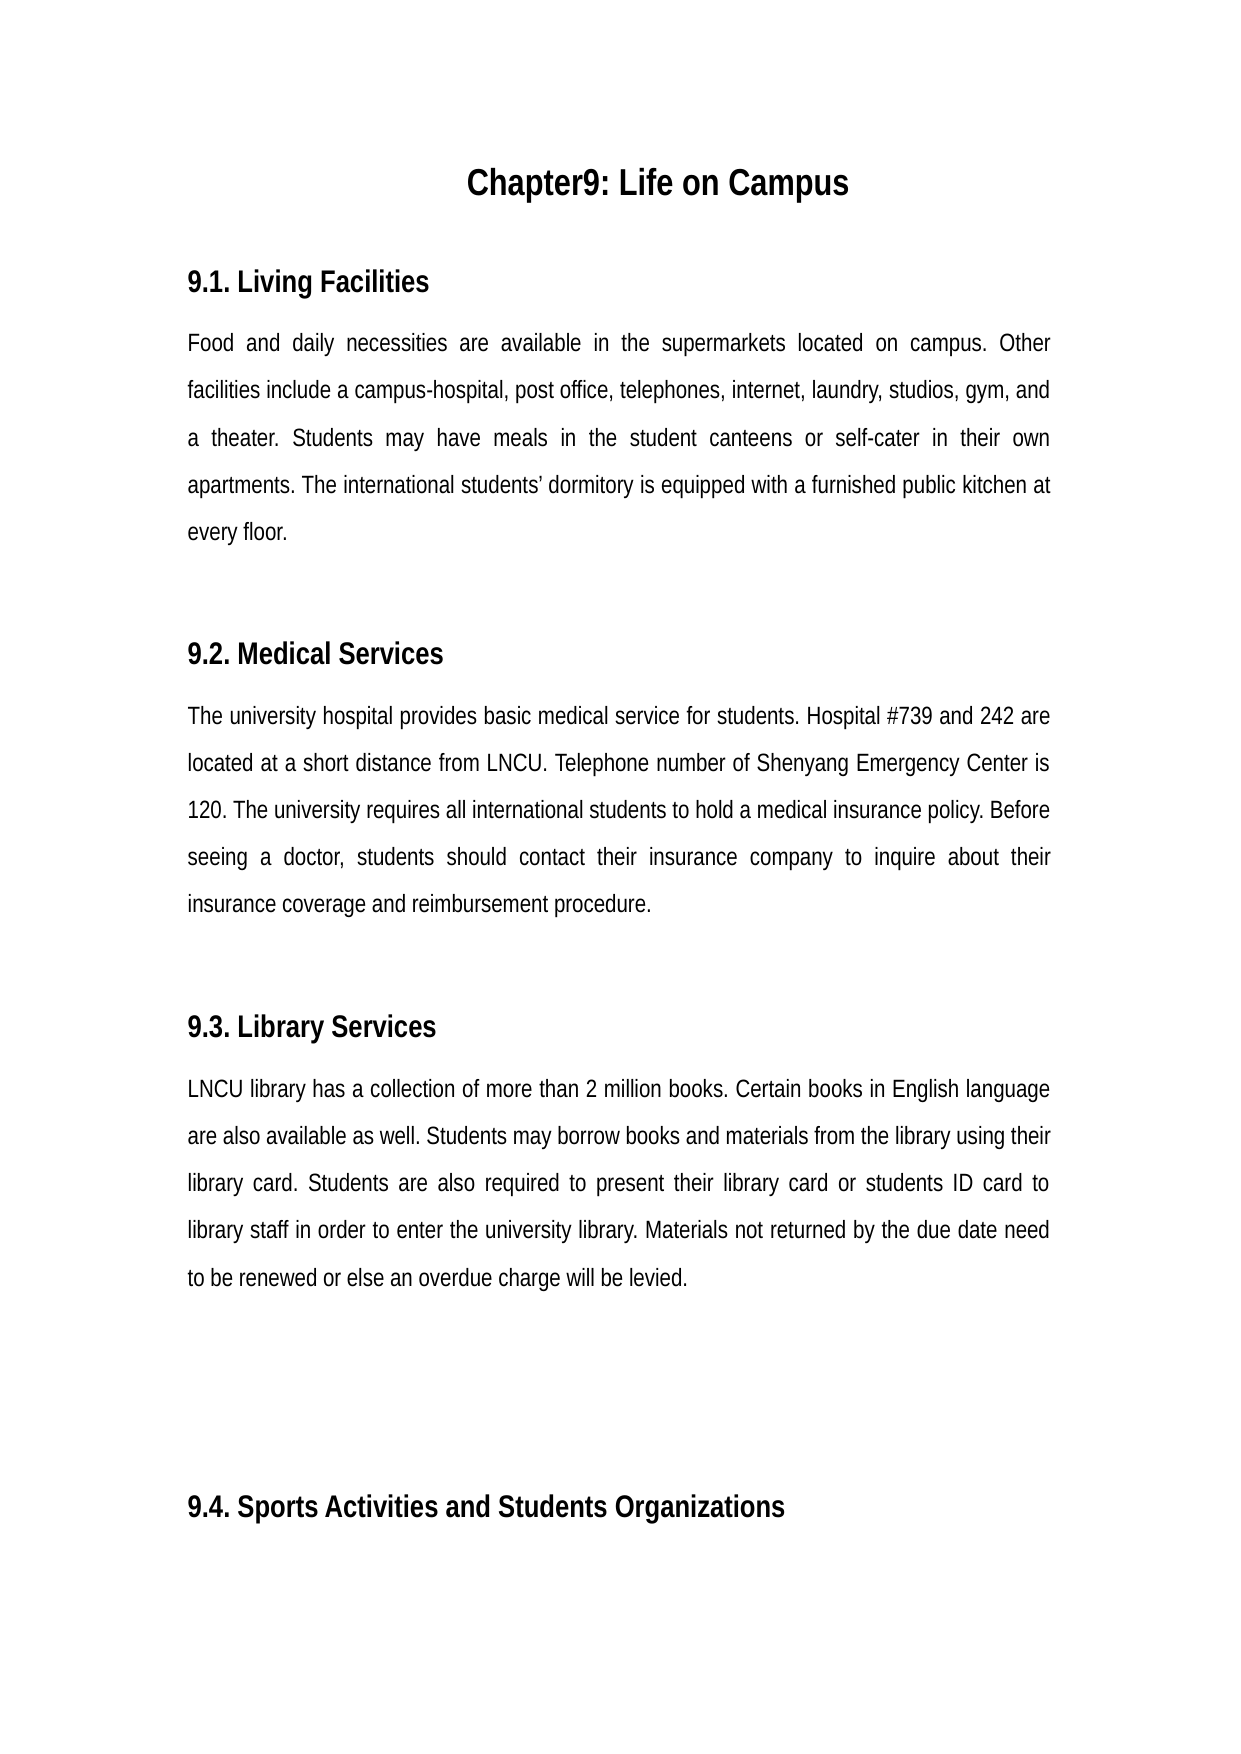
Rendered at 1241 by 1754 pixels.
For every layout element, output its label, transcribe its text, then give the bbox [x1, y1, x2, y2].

text LNCU library has a collection of more than 2 million books. Certain books in English language are also available as well. Students may borrow books and materials from the library using their library card. Students are also required to present their library card or students ID card to library staff in order to enter the university library. Materials not returned by the due date need to be renewed or else an overdue charge will be levied. [187, 1074, 1053, 1291]
text 9.4. Sports Activities and Students Organizations [187, 1488, 1053, 1524]
text Food and daily necessities are available in the supermarkets located on campus. Other facilities include a campus-hospital, post office, telephones, internet, laundry, studios, gym, and a theater. Students may have meals in the student canteens or self-cater in their own apartments. The international students’ dormitory is equipped with a furnished public kitchen at every floor. [187, 328, 1053, 546]
text 9.1. Living Facilities [187, 263, 1053, 298]
text Chapter9: Life on Campus [467, 161, 1053, 203]
text 9.3. Library Services [187, 1008, 1053, 1044]
text The university hospital provides basic medical service for students. Hospital #739 and 242 are located at a short distance from LNCU. Telephone number of Shenyang Emergency Center is 120. The university requires all international students to hold a medical insurance policy. Before seeing a doctor, students should contact their insurance company to inquire about their insurance coverage and reimbursement procedure. [187, 701, 1053, 918]
text 9.2. Medical Services [187, 635, 1053, 671]
